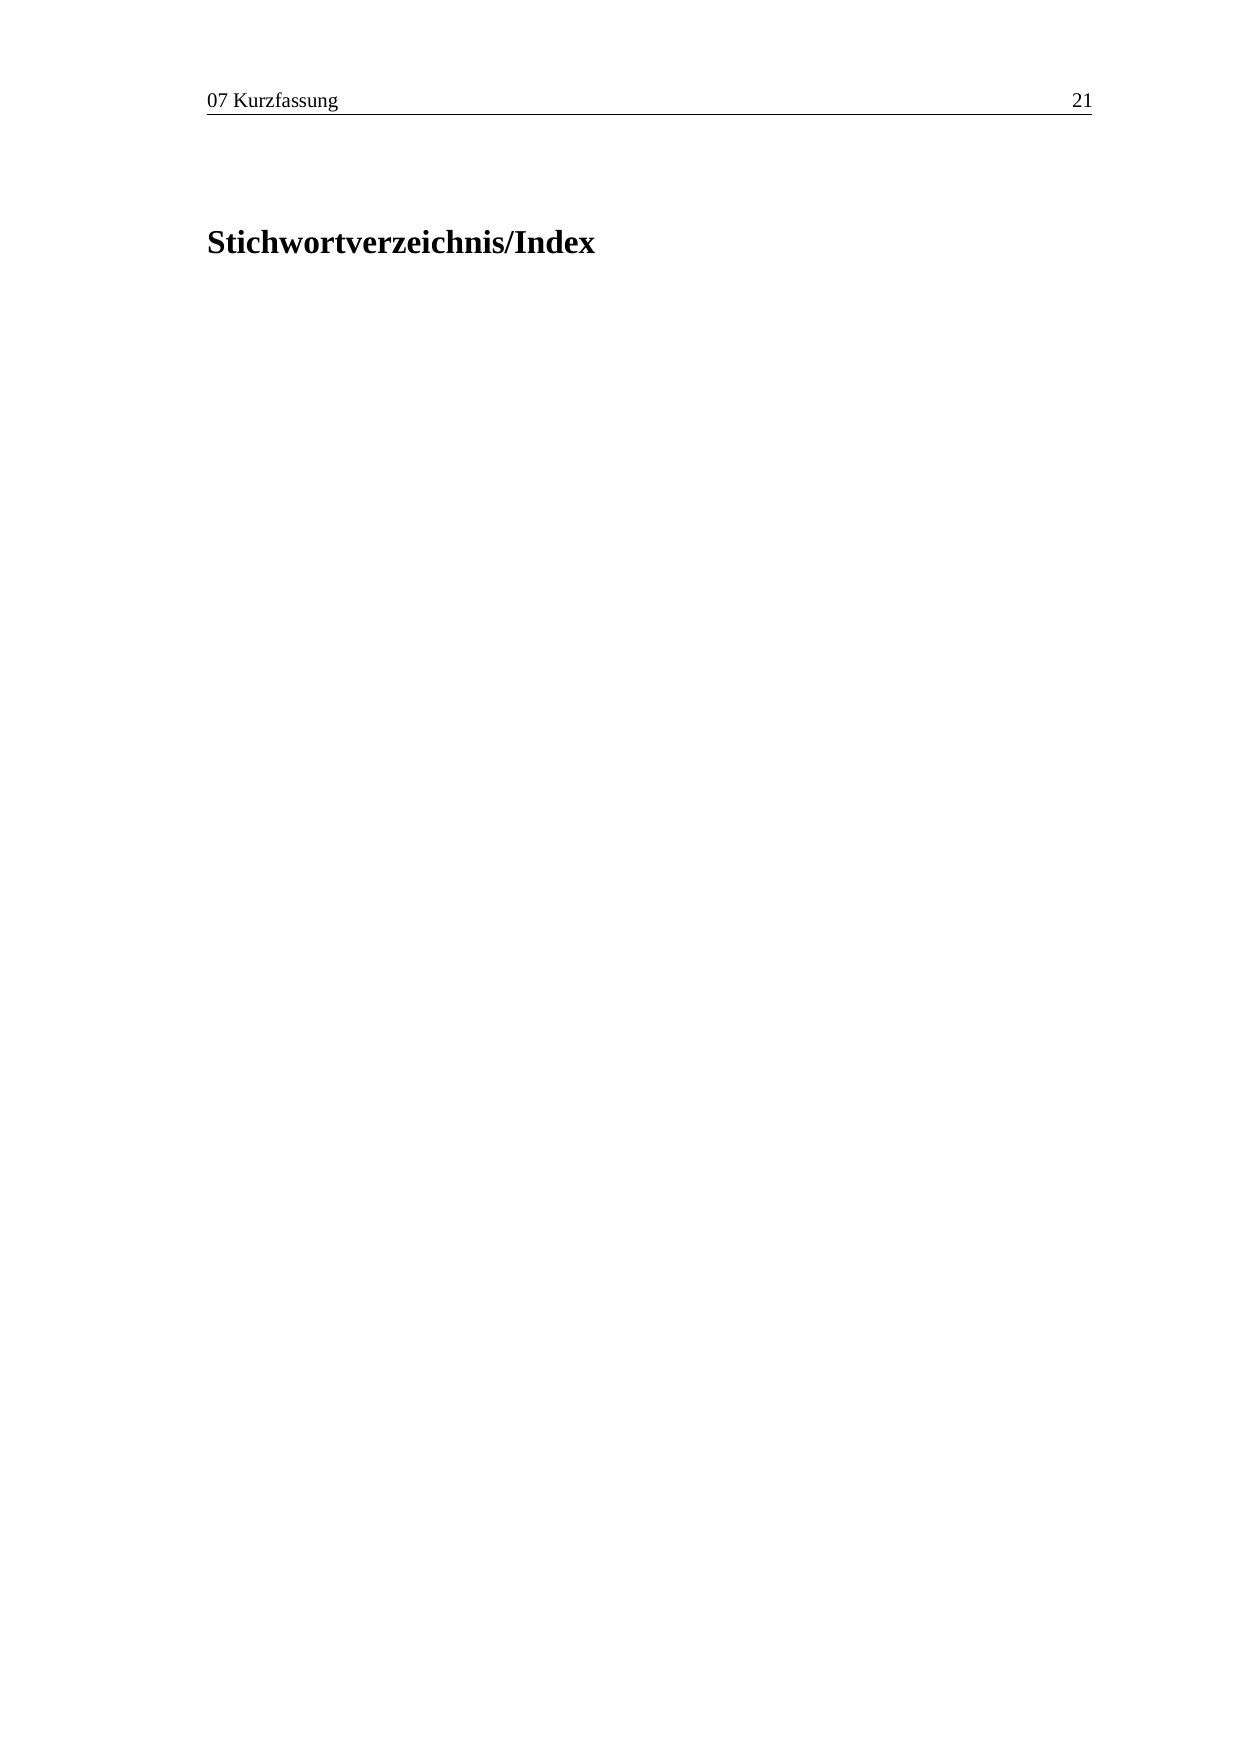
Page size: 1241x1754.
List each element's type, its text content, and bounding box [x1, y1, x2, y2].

subtitle Stichwortverzeichnis/Index [207, 223, 1092, 261]
